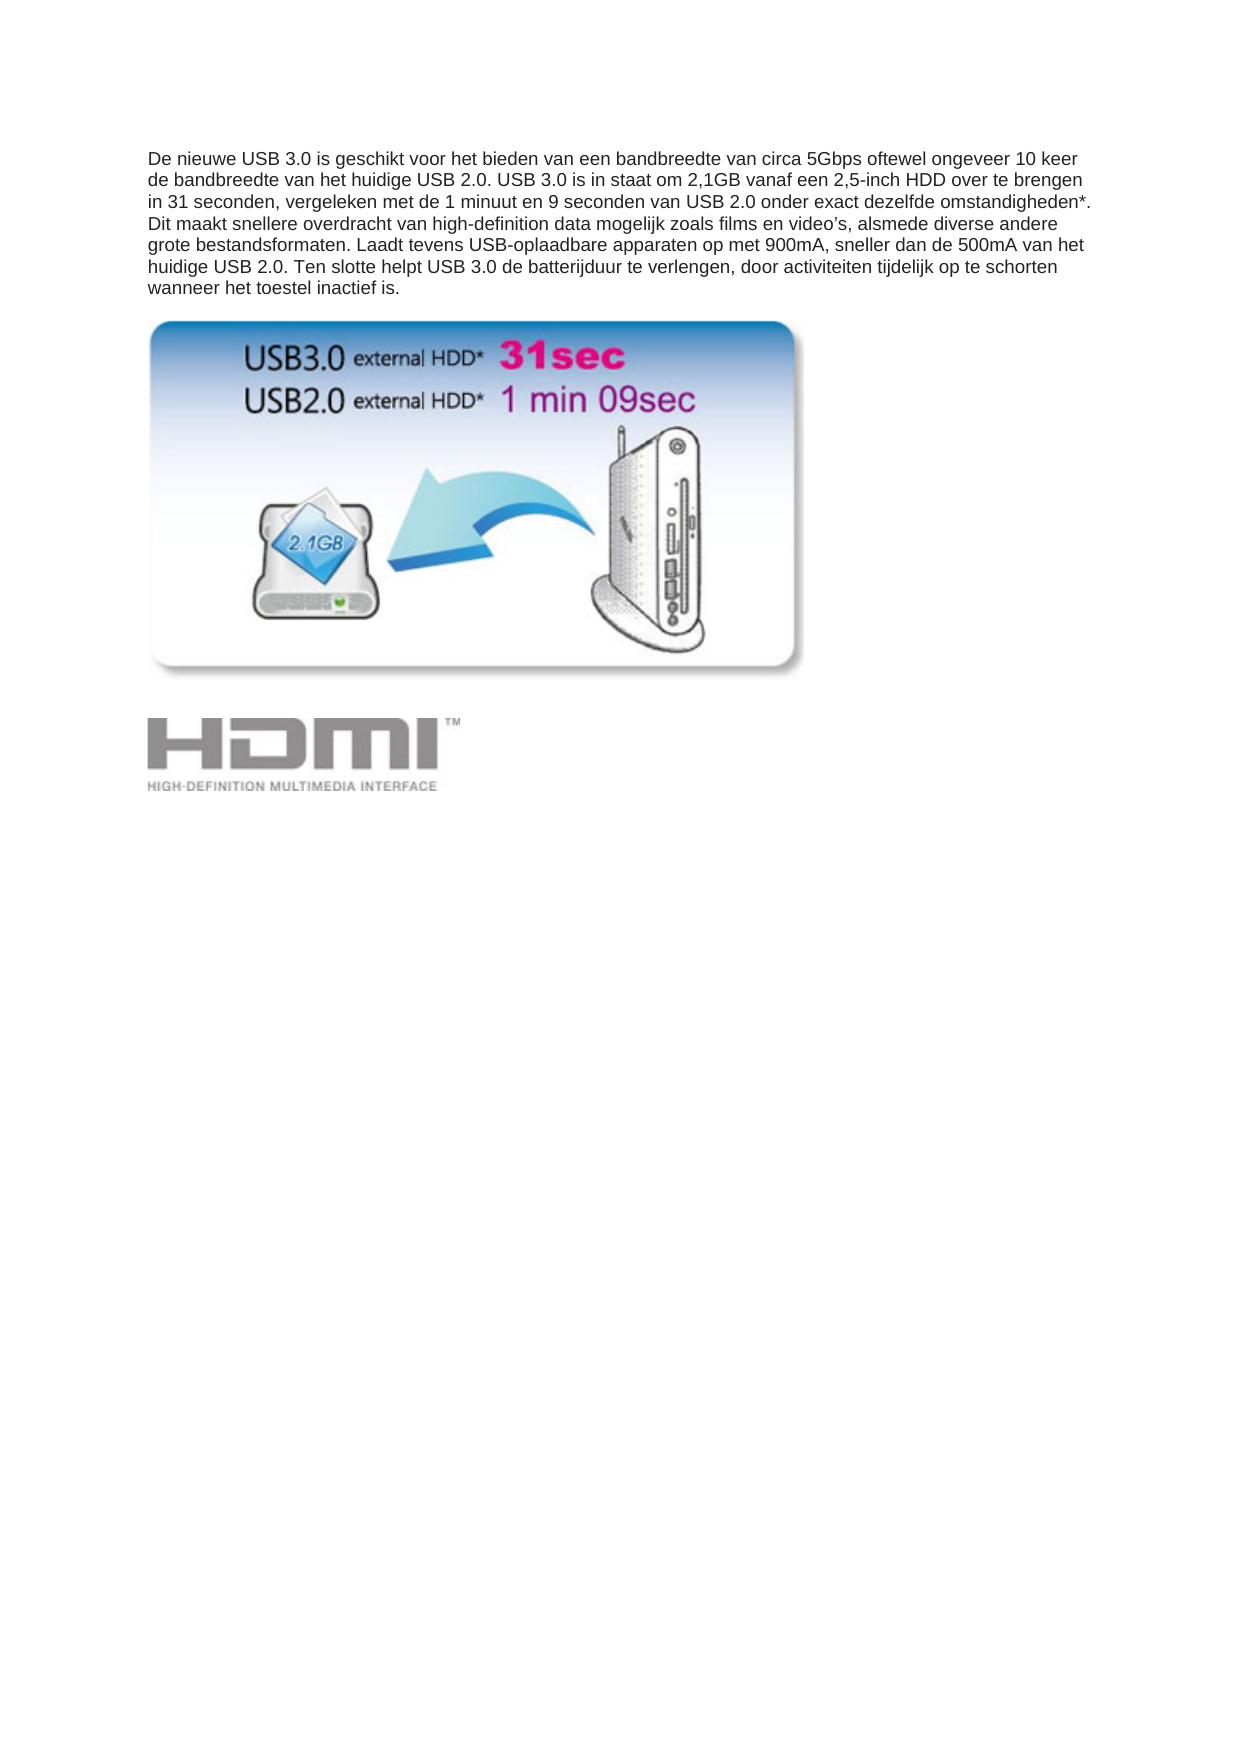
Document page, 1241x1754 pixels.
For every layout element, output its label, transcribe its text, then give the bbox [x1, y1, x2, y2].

picture [147, 320, 804, 681]
picture [147, 718, 461, 791]
